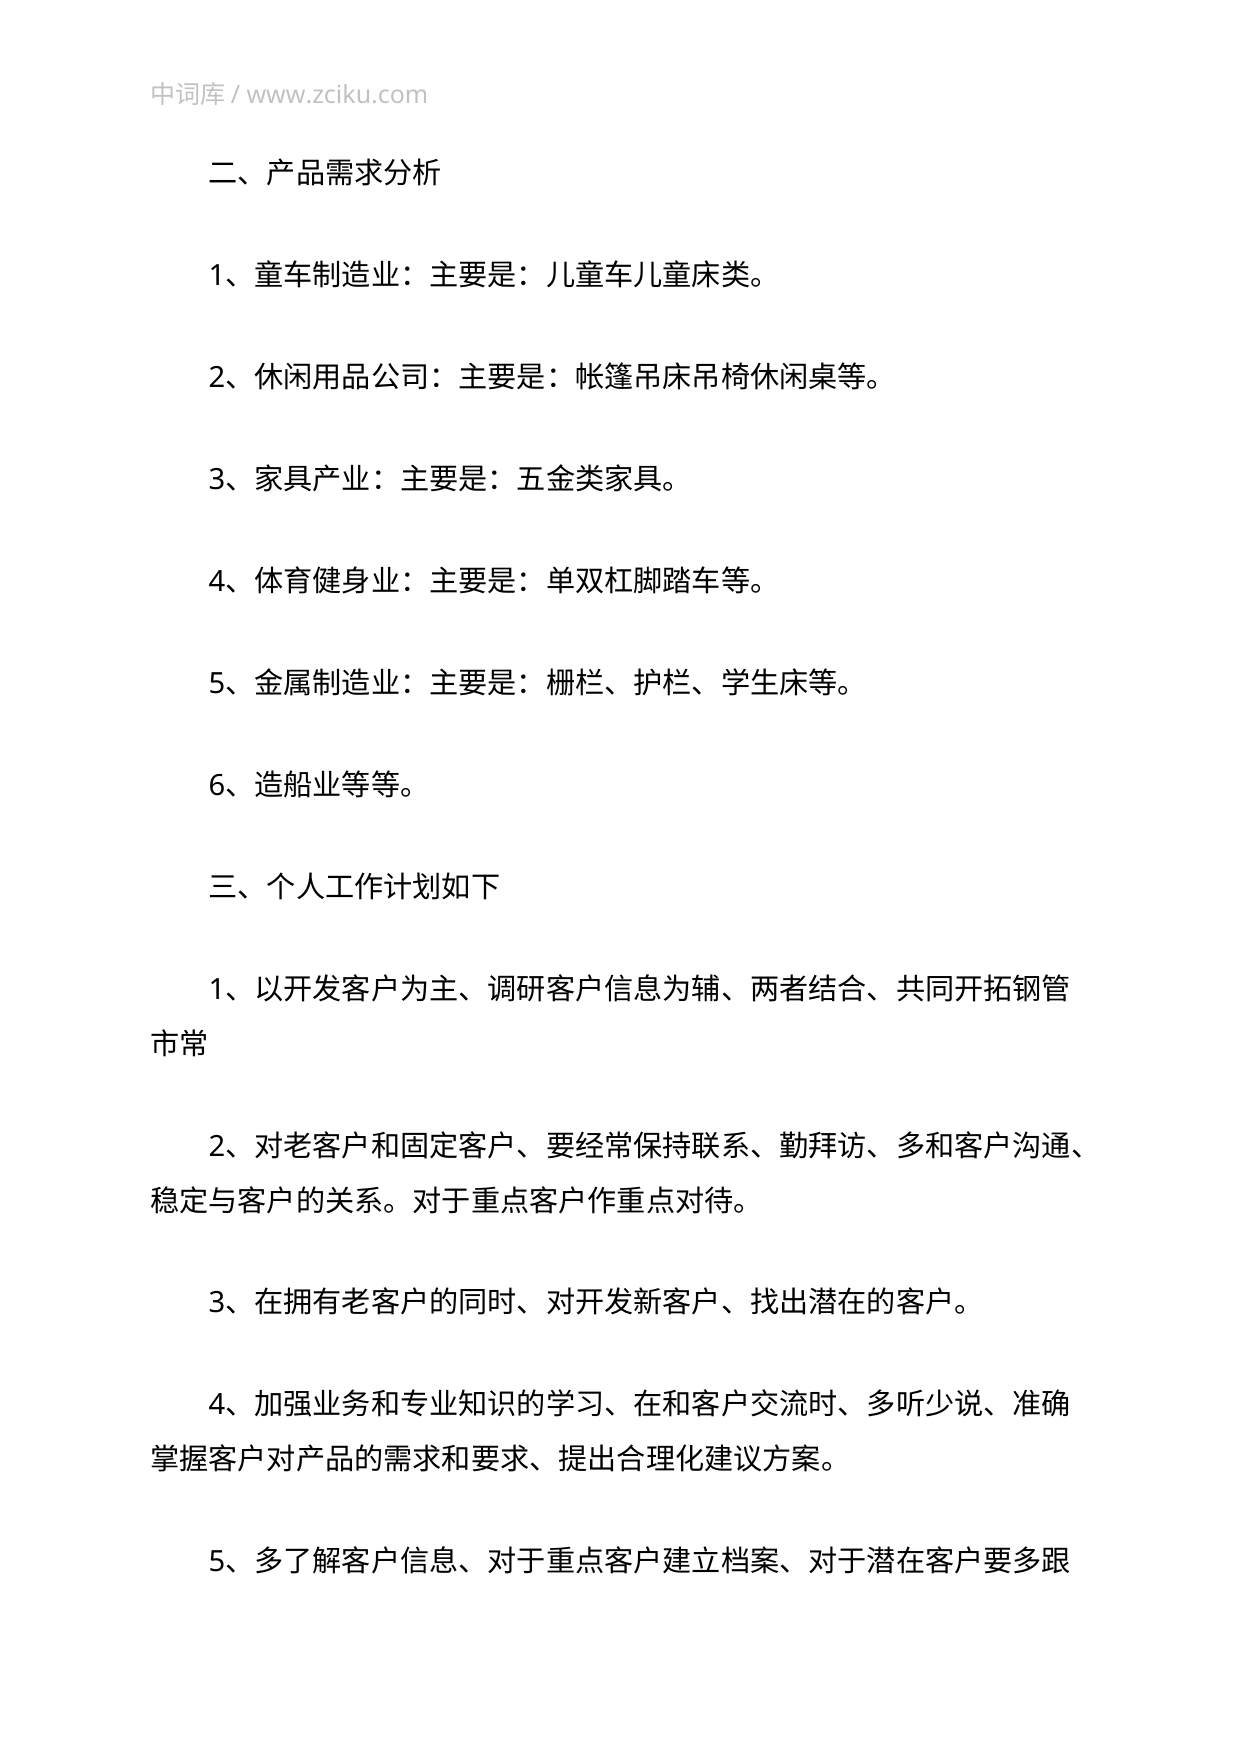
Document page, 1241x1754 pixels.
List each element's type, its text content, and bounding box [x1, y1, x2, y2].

text 2、对老客户和固定客户、要经常保持联系、勤拜访、多和客户沟通、稳定与客户的关系。对于重点客户作重点对待。 [150, 1122, 1090, 1219]
text 2、休闲用品公司：主要是：帐篷吊床吊椅休闲桌等。 [150, 354, 1090, 396]
text 6、造船业等等。 [150, 762, 1090, 804]
text 三、个人工作计划如下 [150, 864, 1090, 906]
text 1、童车制造业：主要是：儿童车儿童床类。 [150, 252, 1090, 294]
text 3、家具产业：主要是：五金类家具。 [150, 456, 1090, 498]
text 3、在拥有老客户的同时、对开发新客户、找出潜在的客户。 [150, 1279, 1090, 1321]
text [150, 1538, 1090, 1580]
text 二、产品需求分析 [150, 150, 1090, 192]
text 4、体育健身业：主要是：单双杠脚踏车等。 [150, 558, 1090, 600]
text 1、以开发客户为主、调研客户信息为辅、两者结合、共同开拓钢管市常 [150, 965, 1090, 1063]
text 5、金属制造业：主要是：栅栏、护栏、学生床等。 [150, 660, 1090, 702]
text 4、加强业务和专业知识的学习、在和客户交流时、多听少说、准确掌握客户对产品的需求和要求、提出合理化建议方案。 [150, 1381, 1090, 1478]
